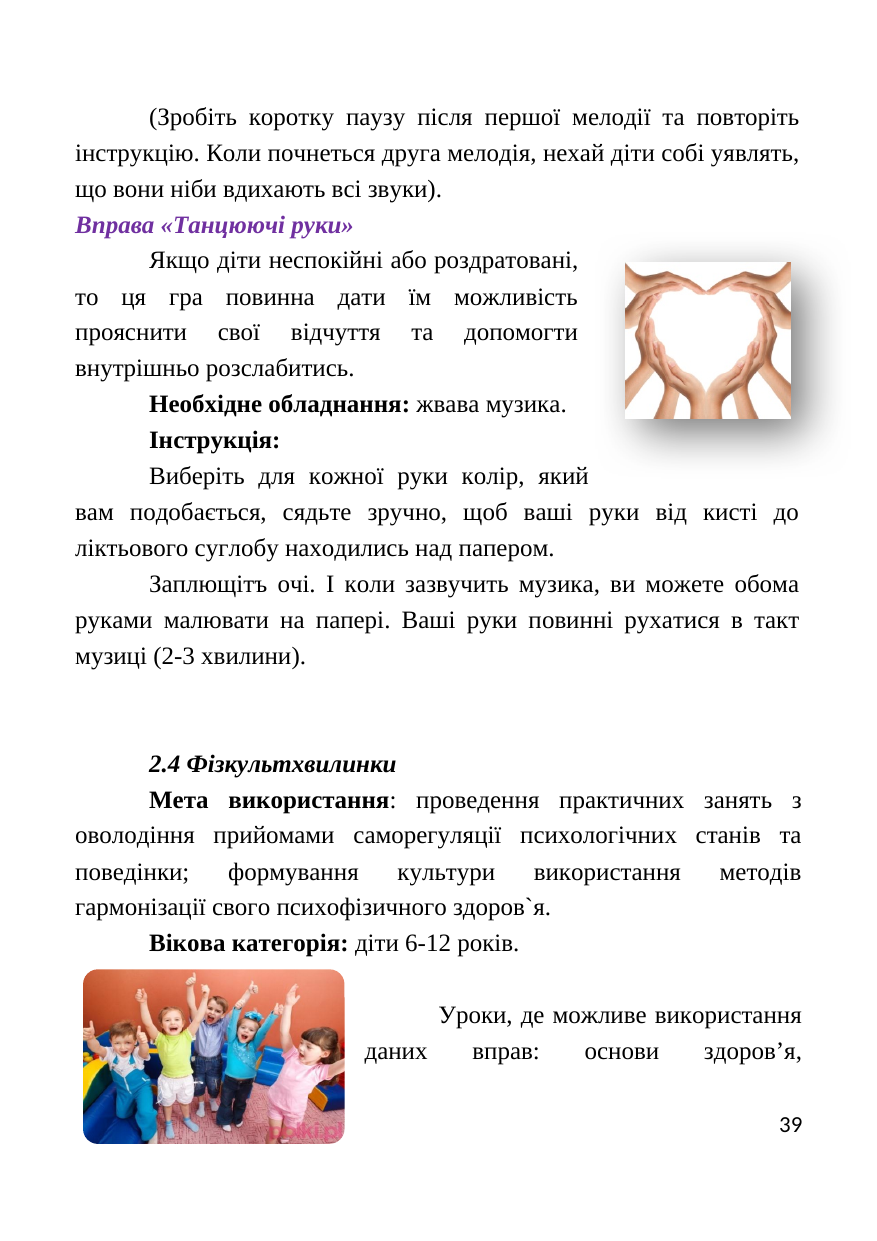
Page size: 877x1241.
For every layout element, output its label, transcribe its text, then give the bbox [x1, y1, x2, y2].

text Якщо діти неспокійні або роздратовані, то ця гра повинна дати їм можливість прояснити свої відчуття та допомогти внутрішньо розслабитись. [75, 246, 800, 382]
picture [625, 382, 791, 389]
text Мета використання: проведення практичних занять з оволодіння прийомами саморегуляції психологічних станів та поведінки; формування культури використання методів гармонізації свого психофізичного здоров`я. [75, 785, 802, 921]
text Вправа «Танцюючі руки» [75, 210, 800, 238]
text (Зробіть коротку паузу після першої мелодії та повторіть інструкцію. Коли почнеться друга мелодія, нехай діти собі уявлять, що вони ніби вдихають всі звуки). [75, 102, 800, 202]
text Виберіть для кожної руки колір, який вам подобається, сядьте зручно, щоб ваші руки від кисті до ліктьового суглобу находились над папером. [75, 461, 800, 562]
text 2.4 Фізкультхвилинки [75, 749, 764, 777]
picture [83, 969, 345, 1000]
text Необхідне обладнання: жвава музика. [75, 389, 802, 418]
text Вікова категорія: діти 6-12 років. [75, 928, 802, 957]
text Уроки, де можливе використання даних вправ: основи здоров’я, валеологія, в групах подовженого дня, малювання, трудове навчання. [75, 1000, 802, 1065]
text Заплющітъ очі. І коли зазвучить музика, ви можете обома руками малювати на папері. Ваші руки повинні рухатися в такт музиці (2-3 хвилини). [75, 569, 800, 670]
picture [83, 1065, 345, 1144]
text Інструкція: [75, 425, 802, 454]
